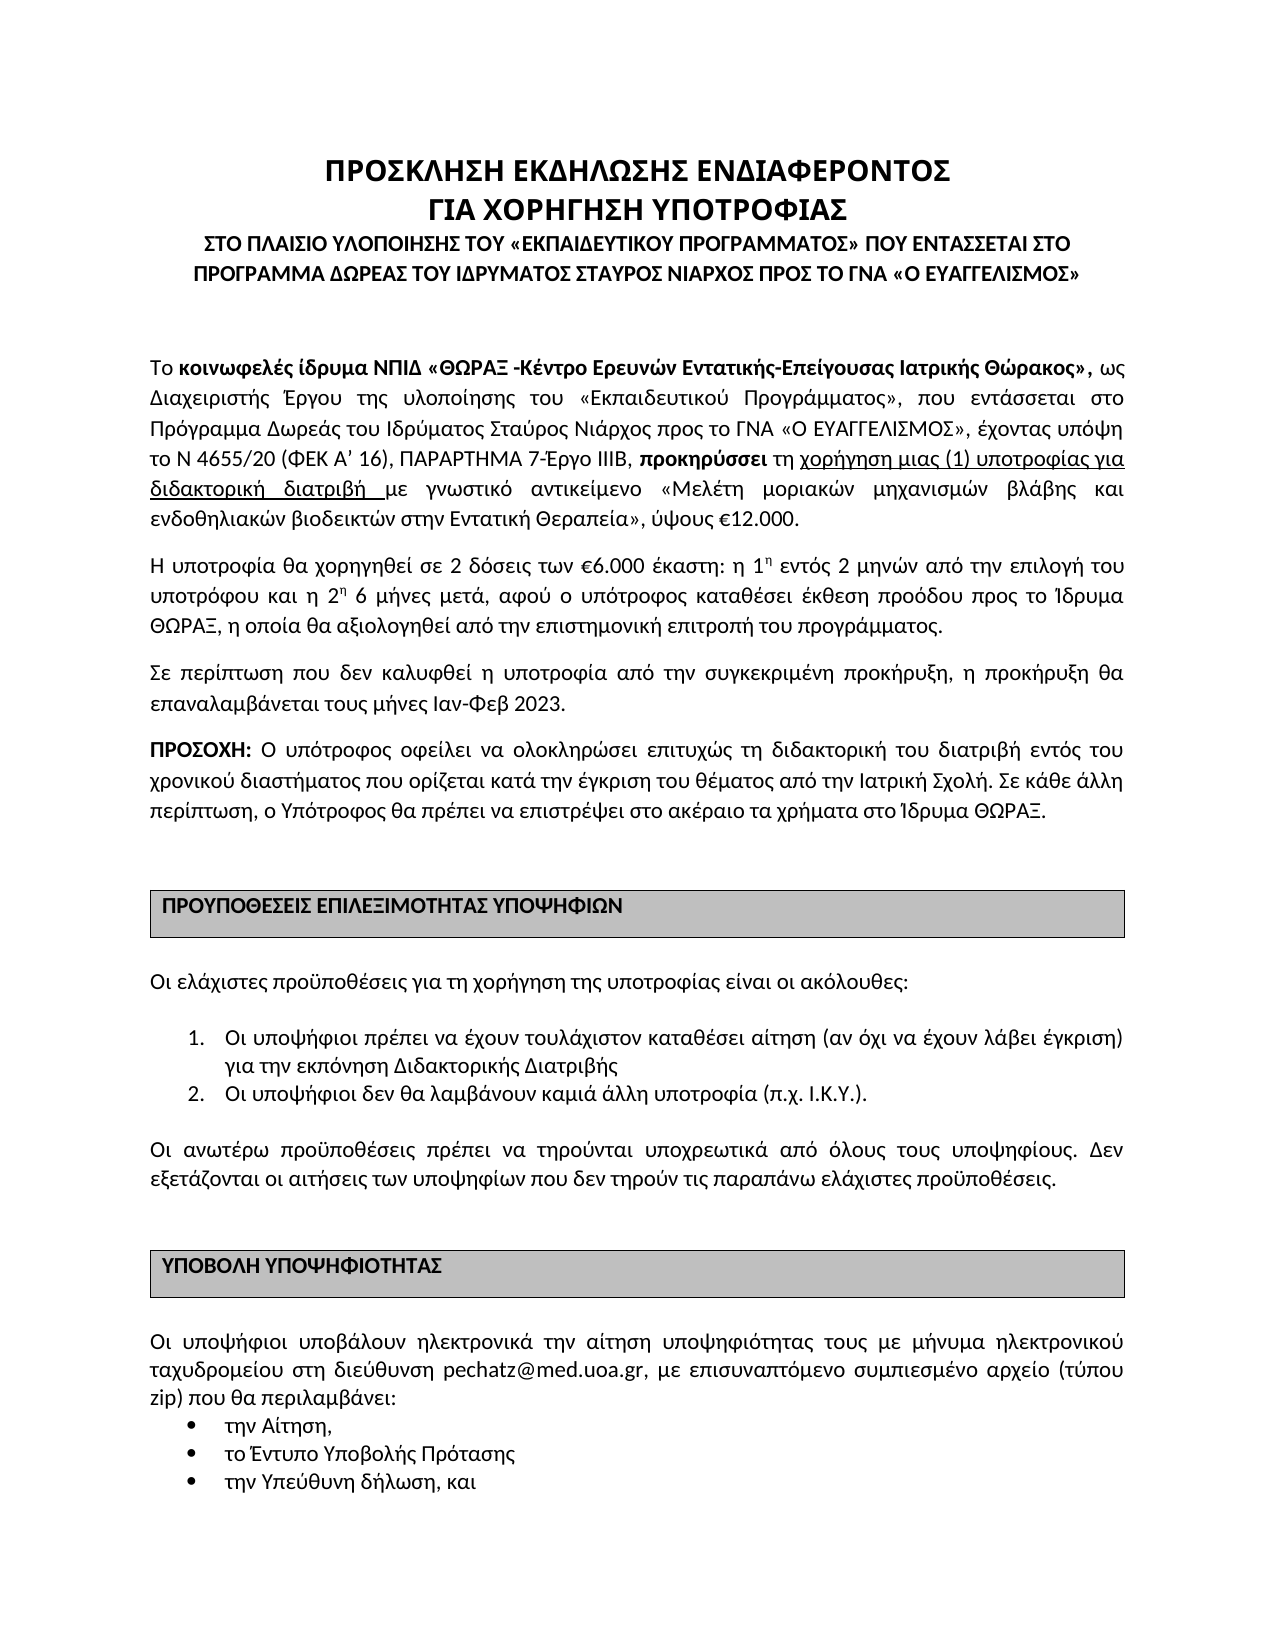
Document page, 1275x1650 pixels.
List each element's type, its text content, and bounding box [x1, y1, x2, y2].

text ΠΡΟΣΟΧΗ: Ο υπότροφος οφείλει να ολοκληρώσει επιτυχώς τη διδακτορική του διατριβή εντός του χρονικού διαστήματος που ορίζεται κατά την έγκριση του θέματος από την Ιατρική Σχολή. Σε κάθε άλλη περίπτωση, ο Υπότροφος θα πρέπει να επιστρέψει στο ακέραιο τα χρήματα στο Ίδρυμα ΘΩΡΑΞ. [150, 736, 1125, 824]
list Οι υποψήφιοι πρέπει να έχουν τουλάχιστον καταθέσει αίτηση (αν όχι να έχουν λάβει έγκριση) για την εκπόνηση Διδακτορικής Διατριβής [187, 1023, 1125, 1079]
text Οι ανωτέρω προϋποθέσεις πρέπει να τηρούνται υποχρεωτικά από όλους τους υποψηφίους. Δεν εξετάζονται οι αιτήσεις των υποψηφίων που δεν τηρούν τις παραπάνω ελάχιστες προϋποθέσεις. [150, 1136, 1125, 1192]
list την Αίτηση, [187, 1411, 1125, 1439]
text Οι υποψήφιοι υποβάλουν ηλεκτρονικά την αίτηση υποψηφιότητας τους με μήνυμα ηλεκτρονικού ταχυδρομείου στη διεύθυνση pechatz@med.uoa.gr, με επισυναπτόμενο συμπιεσμένο αρχείο (τύπου zip) που θα περιλαμβάνει: [150, 1327, 1125, 1411]
text ΠΡΟΣΚΛΗΣΗ ΕΚΔΗΛΩΣΗΣ ΕΝΔΙΑΦΕΡΟΝΤΟΣ [150, 150, 1125, 190]
text Σε περίπτωση που δεν καλυφθεί η υποτροφία από την συγκεκριμένη προκήρυξη, η προκήρυξη θα επαναλαμβάνεται τους μήνες Ιαν-Φεβ 2023. [150, 658, 1125, 717]
text Οι ελάχιστες προϋποθέσεις για τη χορήγηση της υποτροφίας είναι οι ακόλουθες: [150, 967, 1125, 995]
list Οι υποψήφιοι δεν θα λαμβάνουν καμιά άλλη υποτροφία (π.χ. Ι.Κ.Υ.). [187, 1079, 1125, 1107]
table_header ΠΡΟΥΠΟΘΕΣΕΙΣ ΕΠΙΛΕΞΙΜΟΤΗΤΑΣ ΥΠΟΨΗΦΙΩΝ [151, 891, 1124, 937]
text Η υποτροφία θα χορηγηθεί σε 2 δόσεις των €6.000 έκαστη: η 1η εντός 2 μηνών από την επιλογή του υποτρόφου και η 2η 6 μήνες μετά, αφού ο υπότροφος καταθέσει έκθεση προόδου προς το Ίδρυμα ΘΩΡΑΞ, η οποία θα αξιολογηθεί από την επιστημονική επιτροπή του προγράμματος. [150, 551, 1125, 640]
list την Υπεύθυνη δήλωση, και [187, 1467, 1125, 1495]
table_header ΥΠΟΒΟΛΗ ΥΠΟΨΗΦΙΟΤΗΤΑΣ [151, 1251, 1124, 1297]
list το Έντυπο Υποβολής Πρότασης [187, 1439, 1125, 1467]
text Tο κοινωφελές ίδρυμα ΝΠΙΔ «ΘΩΡΑΞ -Κέντρο Ερευνών Εντατικής-Επείγουσας Ιατρικής Θώρακος», ως Διαχειριστής Έργου της υλοποίησης του «Εκπαιδευτικού Προγράμματος», που εντάσσεται στο Πρόγραμμα Δωρεάς του Ιδρύματος Σταύρος Νιάρχος προς το ΓΝΑ «Ο ΕΥΑΓΓΕΛΙΣΜΟΣ», έχοντας υπόψη το Ν 4655/20 (ΦΕΚ Α’ 16), ΠΑΡΑΡΤΗΜΑ 7-Έργο ΙΙΙΒ, προκηρύσσει τη χορήγηση μιας (1) υποτροφίας για διδακτορική διατριβή με γνωστικό αντικείμενο «Μελέτη μοριακών μηχανισμών βλάβης και ενδοθηλιακών βιοδεικτών στην Εντατική Θεραπεία», ύψους €12.000. [150, 353, 1125, 532]
text ΓΙΑ ΧΟΡΗΓΗΣΗ ΥΠΟΤΡΟΦΙΑΣ [150, 190, 1125, 229]
text ΣΤΟ ΠΛΑΙΣΙΟ ΥΛΟΠΟΙΗΣΗΣ ΤΟY «ΕΚΠΑΙΔΕΥΤΙΚΟΥ ΠΡΟΓΡΑΜΜΑΤΟΣ» ΠΟΥ ΕΝΤΑΣΣΕΤΑΙ ΣΤΟ ΠΡΟΓΡΑΜΜΑ ΔΩΡΕΑΣ ΤΟΥ ΙΔΡΥΜΑΤΟΣ ΣΤΑΥΡΟΣ ΝΙΑΡΧΟΣ ΠΡΟΣ ΤΟ ΓΝΑ «Ο ΕΥΑΓΓΕΛΙΣΜΟΣ» [150, 229, 1125, 288]
